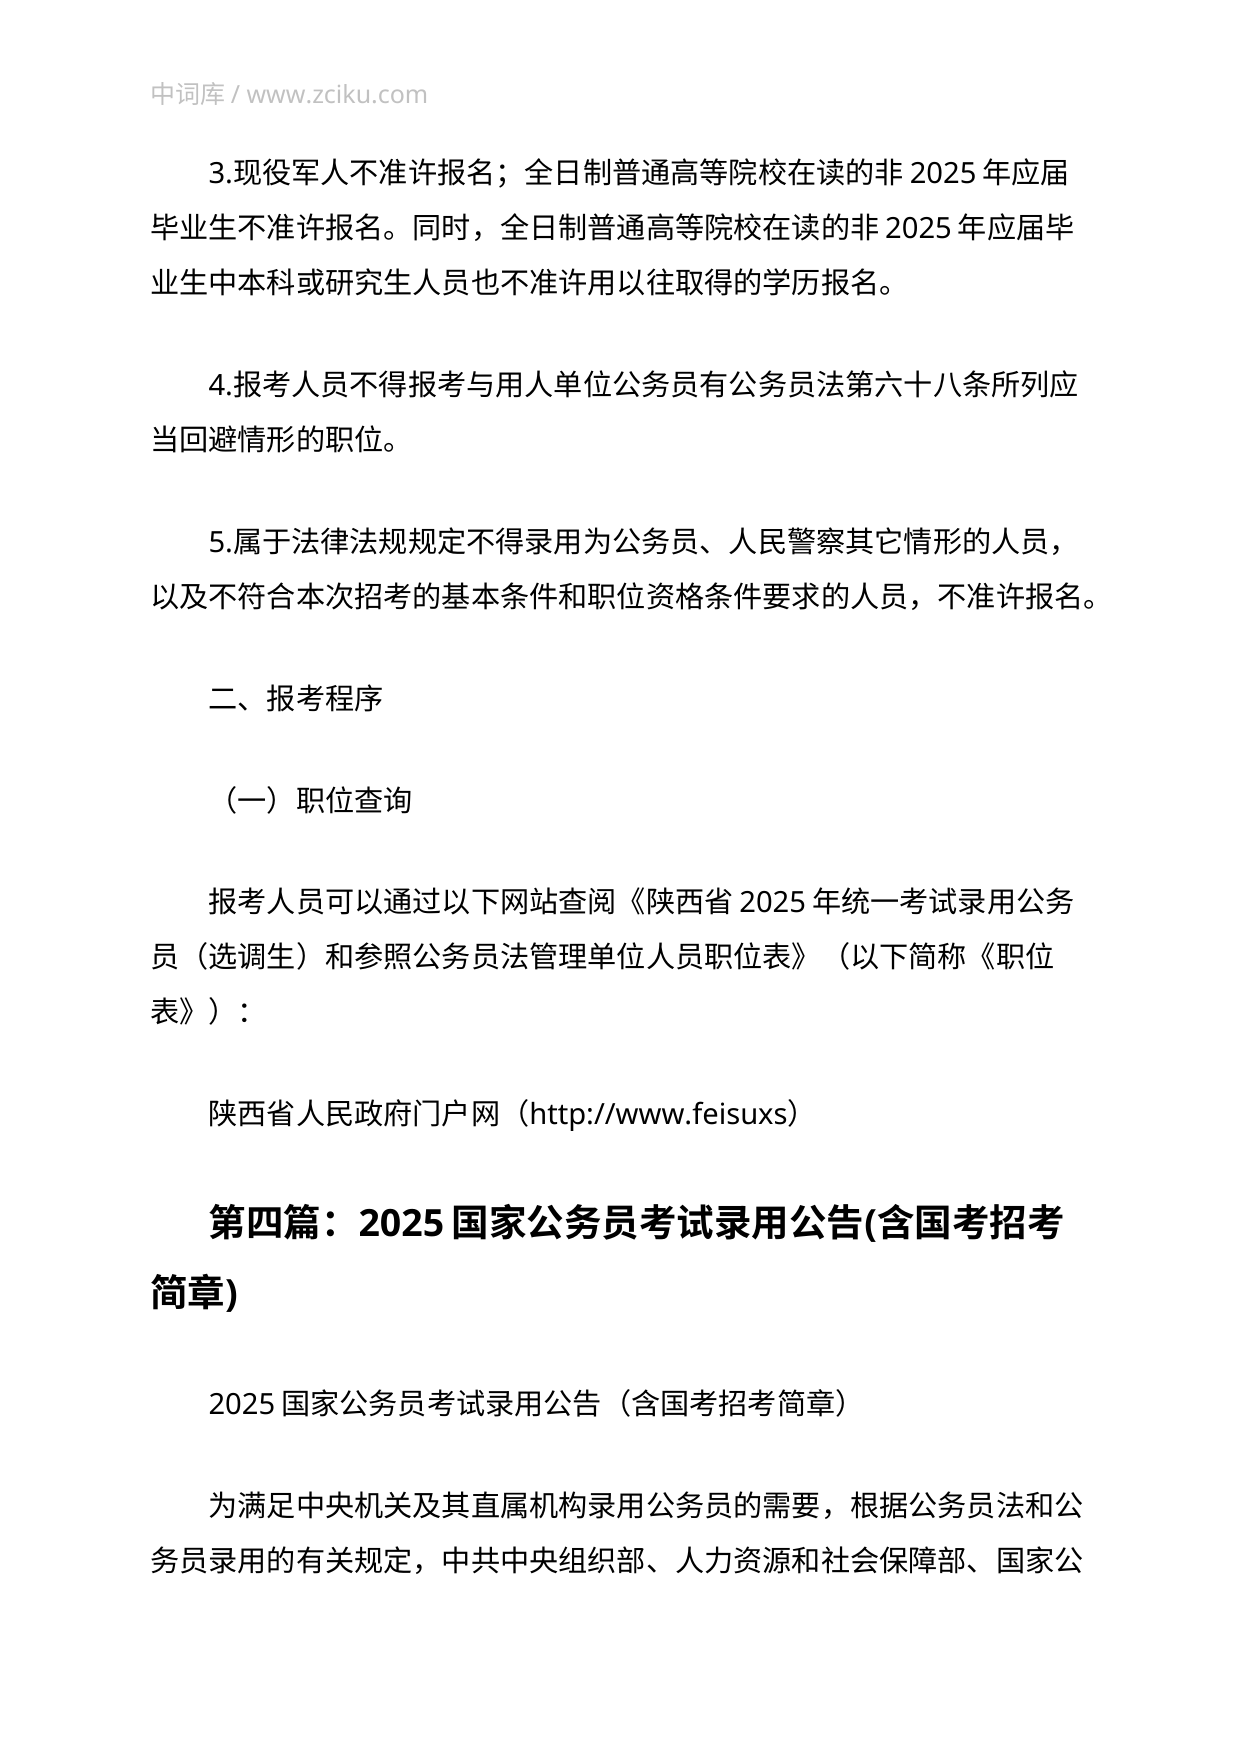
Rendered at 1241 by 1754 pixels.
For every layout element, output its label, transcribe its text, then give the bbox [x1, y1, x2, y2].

text 二、报考程序 [150, 675, 1090, 718]
text （一）职位查询 [150, 777, 1090, 819]
text 陕西省人民政府门户网（http://www.feisuxs） [150, 1091, 1090, 1133]
text 第四篇：2025国家公务员考试录用公告(含国考招考简章) [150, 1192, 1090, 1318]
text 报考人员可以通过以下网站查阅《陕西省2025年统一考试录用公务员（选调生）和参照公务员法管理单位人员职位表》（以下简称《职位表》）： [150, 879, 1090, 1031]
text 3.现役军人不准许报名；全日制普通高等院校在读的非2025年应届毕业生不准许报名。同时，全日制普通高等院校在读的非2025年应届毕业生中本科或研究生人员也不准许用以往取得的学历报名。 [150, 150, 1090, 302]
text 4.报考人员不得报考与用人单位公务员有公务员法第六十八条所列应当回避情形的职位。 [150, 362, 1090, 459]
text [150, 1483, 1090, 1580]
text 5.属于法律法规规定不得录用为公务员、人民警察其它情形的人员，以及不符合本次招考的基本条件和职位资格条件要求的人员，不准许报名。 [150, 518, 1090, 616]
text 2025国家公务员考试录用公告（含国考招考简章） [150, 1381, 1090, 1423]
